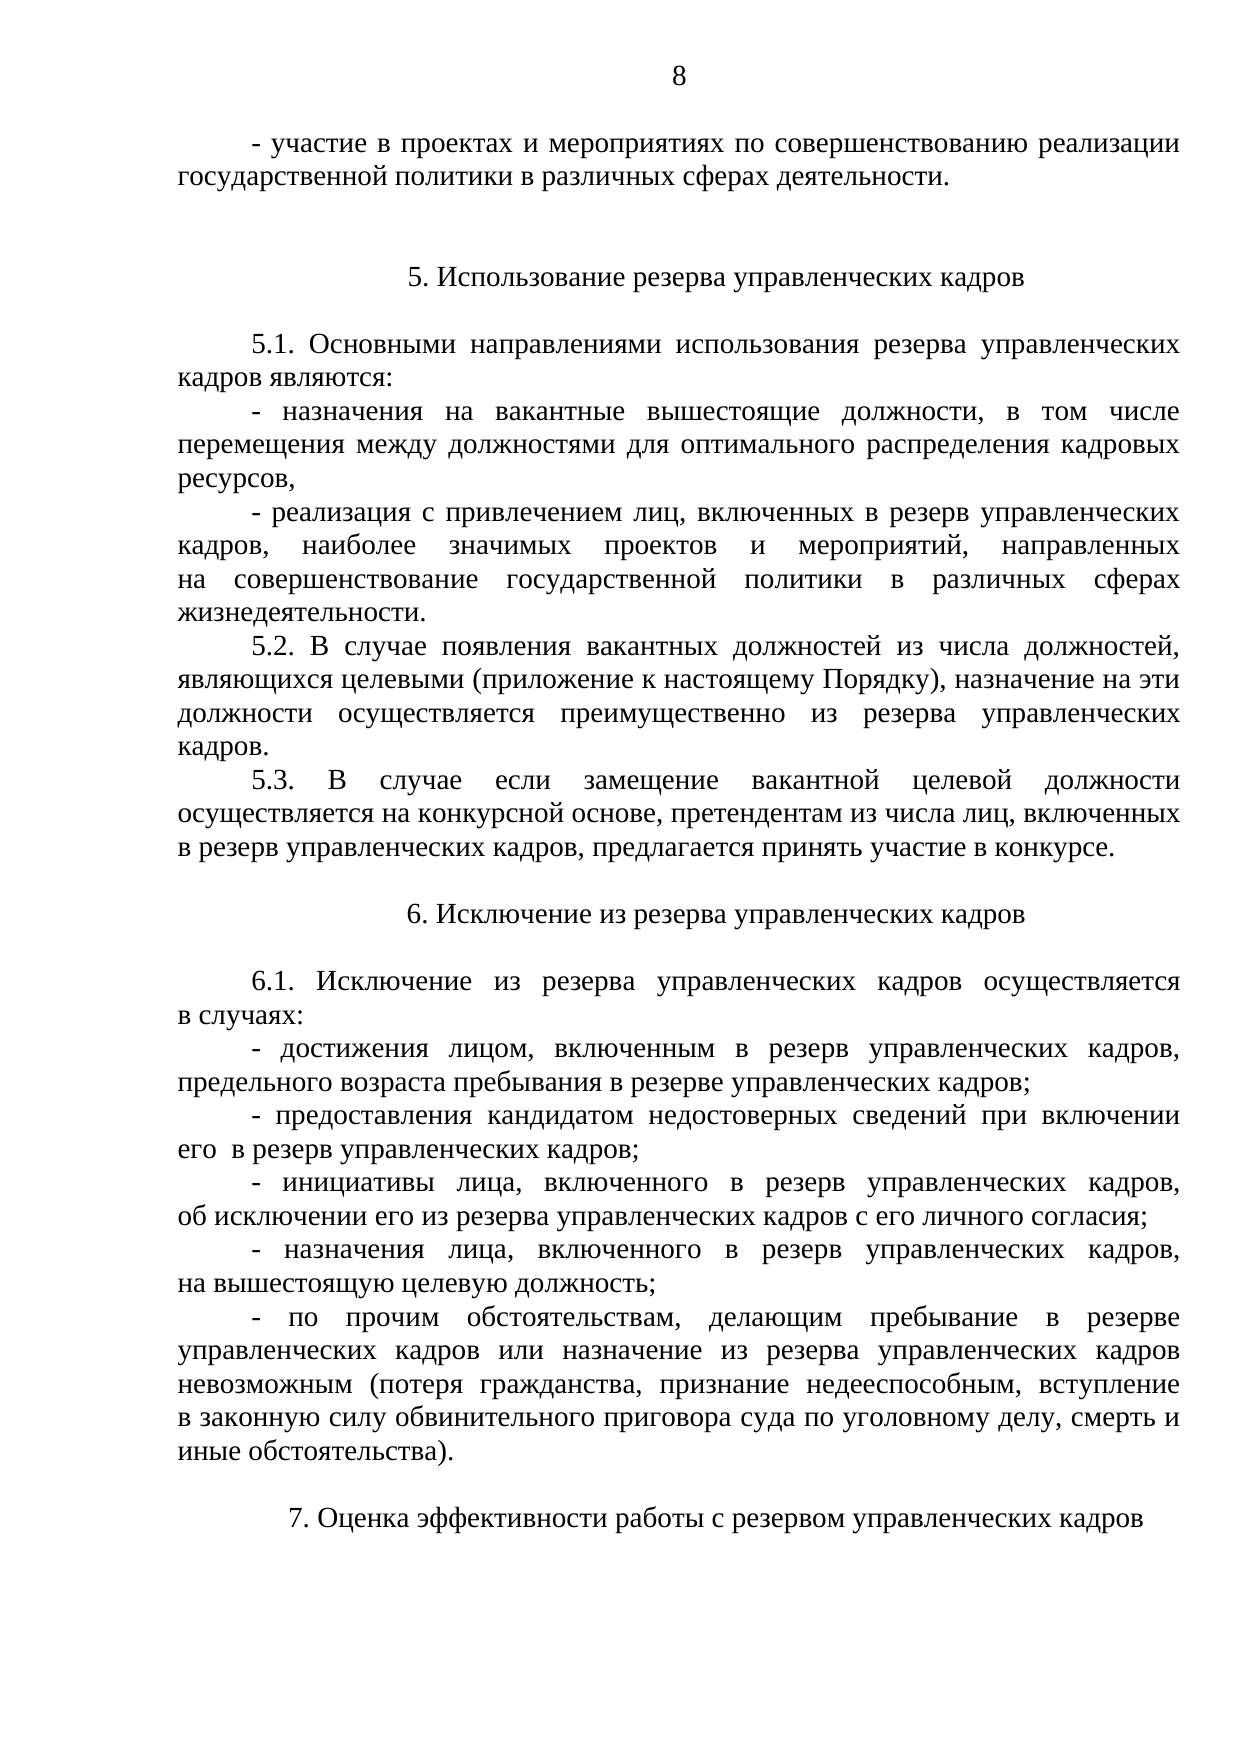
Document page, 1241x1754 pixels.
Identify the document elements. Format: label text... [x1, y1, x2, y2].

text - по прочим обстоятельствам, делающим пребывание в резерве управленческих кадров или назначение из резерва управленческих кадров невозможным (потеря гражданства, признание недееспособным, вступление в законную силу обвинительного приговора суда по уголовному делу, смерть и иные обстоятельства). [177, 1299, 1181, 1466]
text - участие в проектах и мероприятиях по совершенствованию реализации государственной политики в различных сферах деятельности. [177, 125, 1181, 192]
text 6.1. Исключение из резерва управленческих кадров осуществляется в случаях: [177, 963, 1181, 1030]
text 6. Исключение из резерва управленческих кадров [177, 896, 1181, 930]
text 5.1. Основными направлениями использования резерва управленческих кадров являются: [177, 326, 1181, 393]
text 7. Оценка эффективности работы с резервом управленческих кадров [177, 1500, 1181, 1533]
text - назначения на вакантные вышестоящие должности, в том числе перемещения между должностями для оптимального распределения кадровых ресурсов, [177, 393, 1181, 494]
text 5.3. В случае если замещение вакантной целевой должности осуществляется на конкурсной основе, претендентам из числа лиц, включенных в резерв управленческих кадров, предлагается принять участие в конкурсе. [177, 762, 1181, 863]
text - достижения лицом, включенным в резерв управленческих кадров, предельного возраста пребывания в резерве управленческих кадров; [177, 1030, 1181, 1097]
text - назначения лица, включенного в резерв управленческих кадров, на вышестоящую целевую должность; [177, 1232, 1181, 1299]
text - предоставления кандидатом недостоверных сведений при включении его в резерв управленческих кадров; [177, 1097, 1181, 1164]
text - инициативы лица, включенного в резерв управленческих кадров, об исключении его из резерва управленческих кадров с его личного согласия; [177, 1164, 1181, 1232]
text 5.2. В случае появления вакантных должностей из числа должностей, являющихся целевыми (приложение к настоящему Порядку), назначение на эти должности осуществляется преимущественно из резерва управленческих кадров. [177, 628, 1181, 762]
text 5. Использование резерва управленческих кадров [177, 259, 1181, 292]
text - реализация с привлечением лиц, включенных в резерв управленческих кадров, наиболее значимых проектов и мероприятий, направленных на совершенствование государственной политики в различных сферах жизнедеятельности. [177, 494, 1181, 628]
